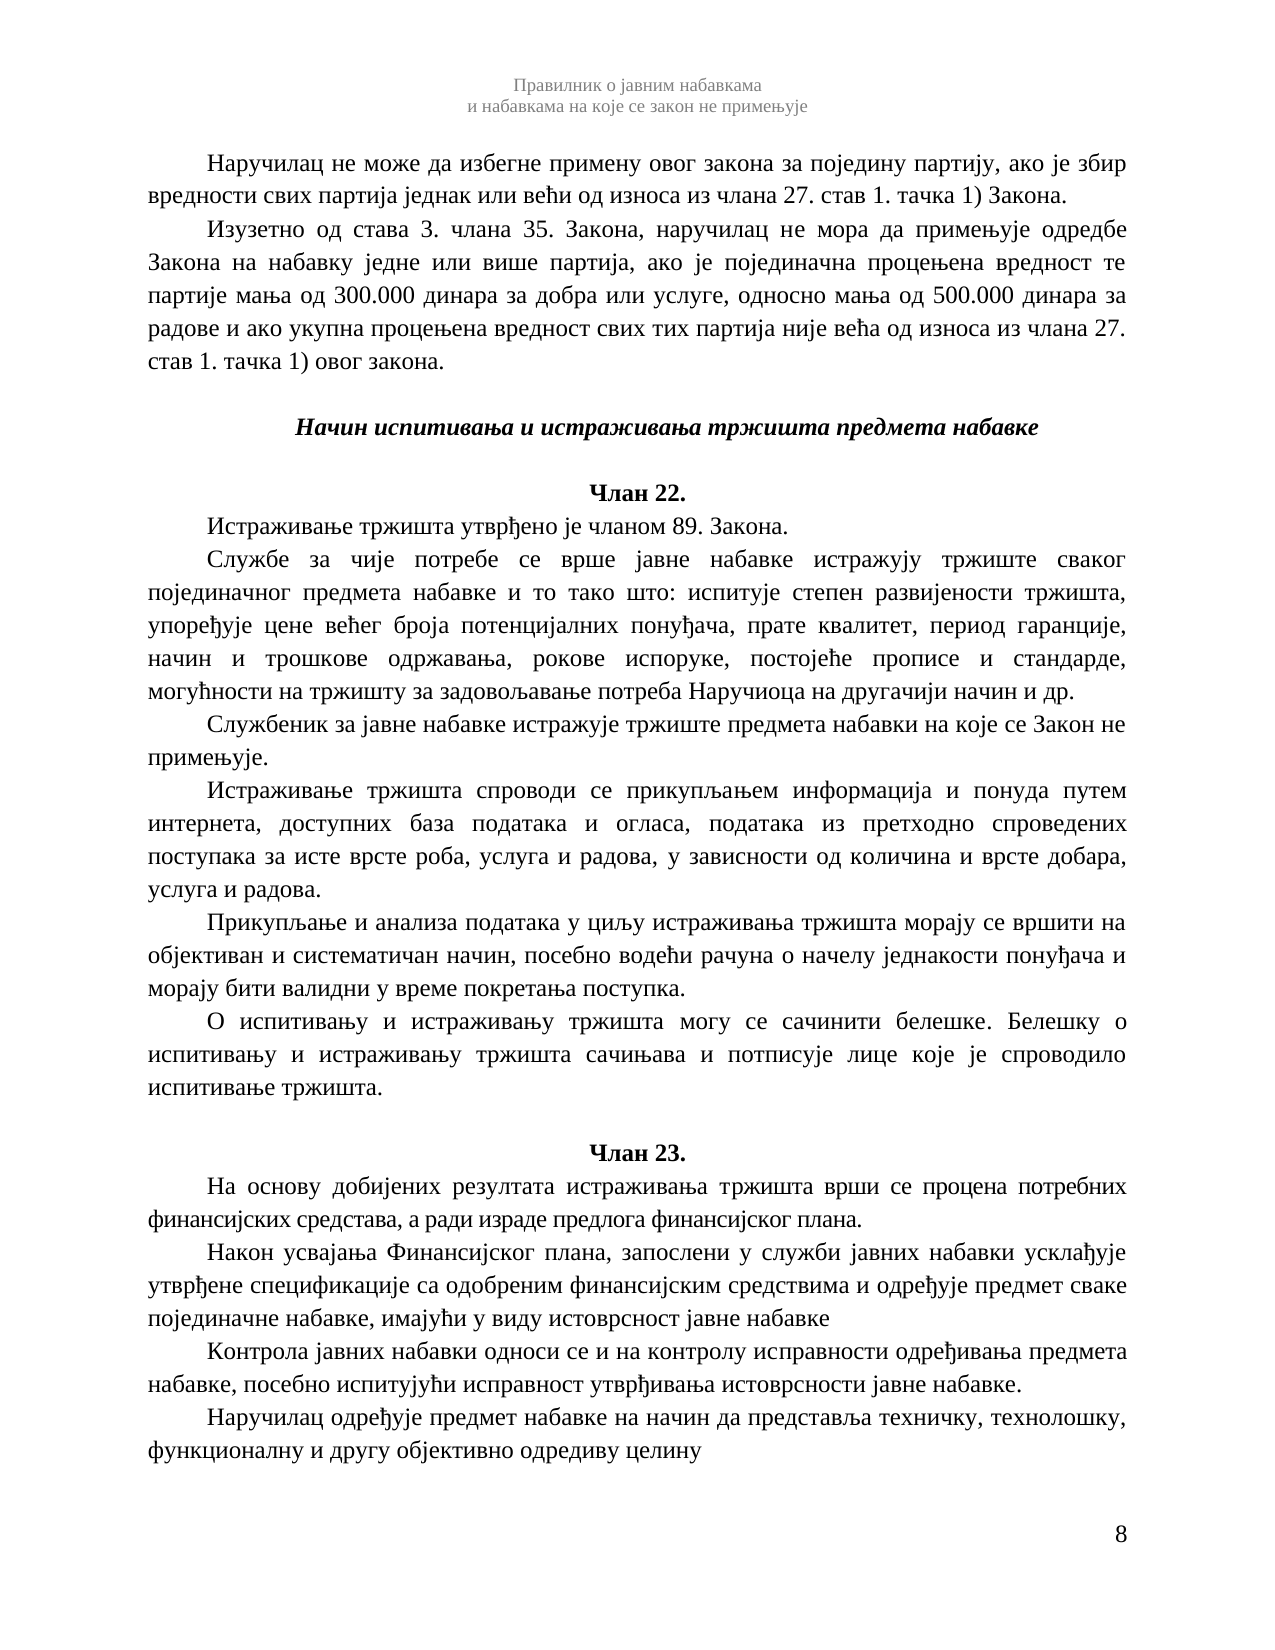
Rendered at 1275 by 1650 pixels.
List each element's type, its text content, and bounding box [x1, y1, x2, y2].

text Контрола јавних набавки односи се и на контролу исправности одређивања предмета набавке, посебно испитујући исправност утврђивања истоврсности јавне набавке. [148, 1336, 1127, 1398]
text Начин испитивања и истраживања тржишта предмета набавке [148, 412, 1127, 441]
text Члан 22. [148, 478, 1127, 507]
text Службе за чије потребе се врше јавне набавке истражују тржиште сваког појединачног предмета набавке и то тако што: испитује степен развијености тржишта, упоређује цене већег броја потенцијалних понуђача, прате квалитет, период гаранције, начин и трошкове одржавања, рокове испоруке, постојеће прописе и стандарде, могућности на тржишту за задовољавање потреба Наручиоца на другачији начин и др. [148, 544, 1127, 705]
text Члан 23. [148, 1138, 1127, 1167]
text Након усвајања Финансијског плана, запослени у служби јавних набавки усклађује утврђене спецификације са одобреним финансијским средствима и одређује предмет сваке појединачне набавке, имајући у виду истоврсност јавне набавке [148, 1237, 1127, 1332]
text Прикупљање и анализа података у циљу истраживања тржишта морају се вршити на објективан и систематичан начин, посебно водећи рачуна о начелу једнакости понуђача и морају бити валидни у време покретања поступка. [148, 907, 1127, 1002]
text Наручилац не може да избегне примену овог закона за поједину партију, ако је збир вредности свих партија једнак или већи од износа из члана 27. став 1. тачка 1) Закона. [148, 148, 1127, 209]
text Истраживање тржишта утврђено је чланом 89. Закона. [148, 511, 1127, 539]
text О испитивању и истраживању тржишта могу се сачинити белешке. Белешку о испитивању и истраживању тржишта сачињава и потписује лице које је спроводило испитивање тржишта. [148, 1006, 1127, 1101]
text Истраживање тржишта спроводи се прикупљањем информација и понуда путем интернета, доступних база података и огласа, података из претходно спроведених поступака за исте врсте роба, услуга и радова, у зависности од количина и врсте добара, услуга и радова. [148, 775, 1127, 903]
text Службеник за јавне набавке истражује тржиште предмета набавки на које се Закон не примењује. [148, 709, 1127, 771]
text Наручилац одређује предмет набавке на начин да представља техничку, технолошку, функционалну и другу објективно одредиву целину [148, 1402, 1127, 1464]
text На основу добијених резултата истраживања тржишта врши се процена потребних финансијских средстава, а ради израде предлога финансијског плана. [148, 1171, 1127, 1233]
text Изузетно од става 3. члана 35. Закона, наручилац не мора да примењује одредбе Закона на набавку једне или више партија, ако је појединачна процењена вредност те партије мања од 300.000 динара за добра или услуге, односно мања од 500.000 динара за радове и ако укупна процењена вредност свих тих партија није већа од износа из члана 27. став 1. тачка 1) овог закона. [148, 214, 1127, 374]
